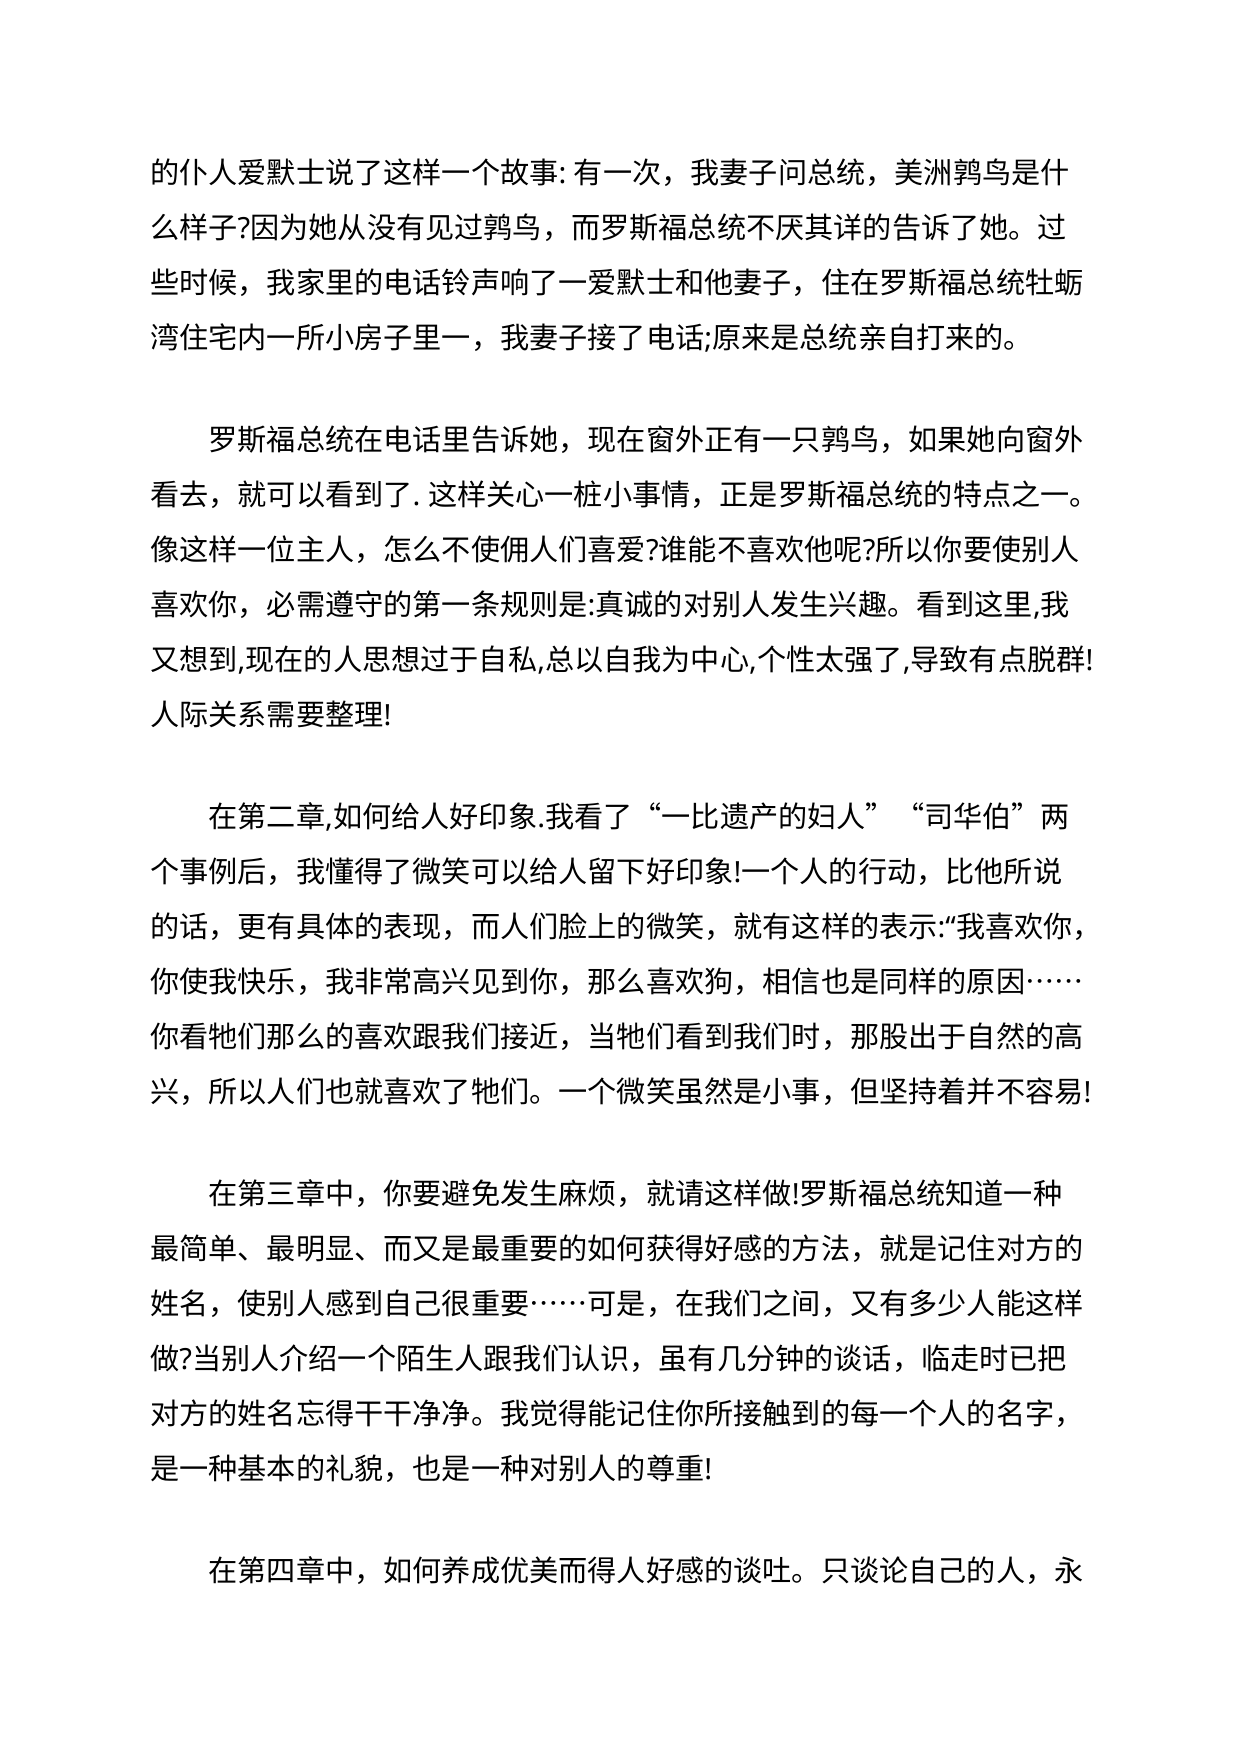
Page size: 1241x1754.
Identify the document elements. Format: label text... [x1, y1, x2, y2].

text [150, 150, 1090, 357]
text 罗斯福总统在电话里告诉她，现在窗外正有一只鹑鸟，如果她向窗外看去，就可以看到了. 这样关心一桩小事情，正是罗斯福总统的特点之一。像这样一位主人，怎么不使佣人们喜爱?谁能不喜欢他呢?所以你要使别人喜欢你，必需遵守的第一条规则是:真诚的对别人发生兴趣。看到这里,我又想到,现在的人思想过于自私,总以自我为中心,个性太强了,导致有点脱群!人际关系需要整理! [150, 417, 1090, 734]
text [150, 1547, 1090, 1589]
text 在第二章,如何给人好印象.我看了“一比遗产的妇人”“司华伯”两个事例后，我懂得了微笑可以给人留下好印象!一个人的行动，比他所说的话，更有具体的表现，而人们脸上的微笑，就有这样的表示:“我喜欢你，你使我快乐，我非常高兴见到你，那么喜欢狗，相信也是同样的原因……你看牠们那么的喜欢跟我们接近，当牠们看到我们时，那股出于自然的高兴，所以人们也就喜欢了牠们。一个微笑虽然是小事，但坚持着并不容易! [150, 794, 1090, 1111]
text 在第三章中，你要避免发生麻烦，就请这样做!罗斯福总统知道一种最简单、最明显、而又是最重要的如何获得好感的方法，就是记住对方的姓名，使别人感到自己很重要……可是，在我们之间，又有多少人能这样做?当别人介绍一个陌生人跟我们认识，虽有几分钟的谈话，临走时已把对方的姓名忘得干干净净。我觉得能记住你所接触到的每一个人的名字，是一种基本的礼貌，也是一种对别人的尊重! [150, 1171, 1090, 1488]
